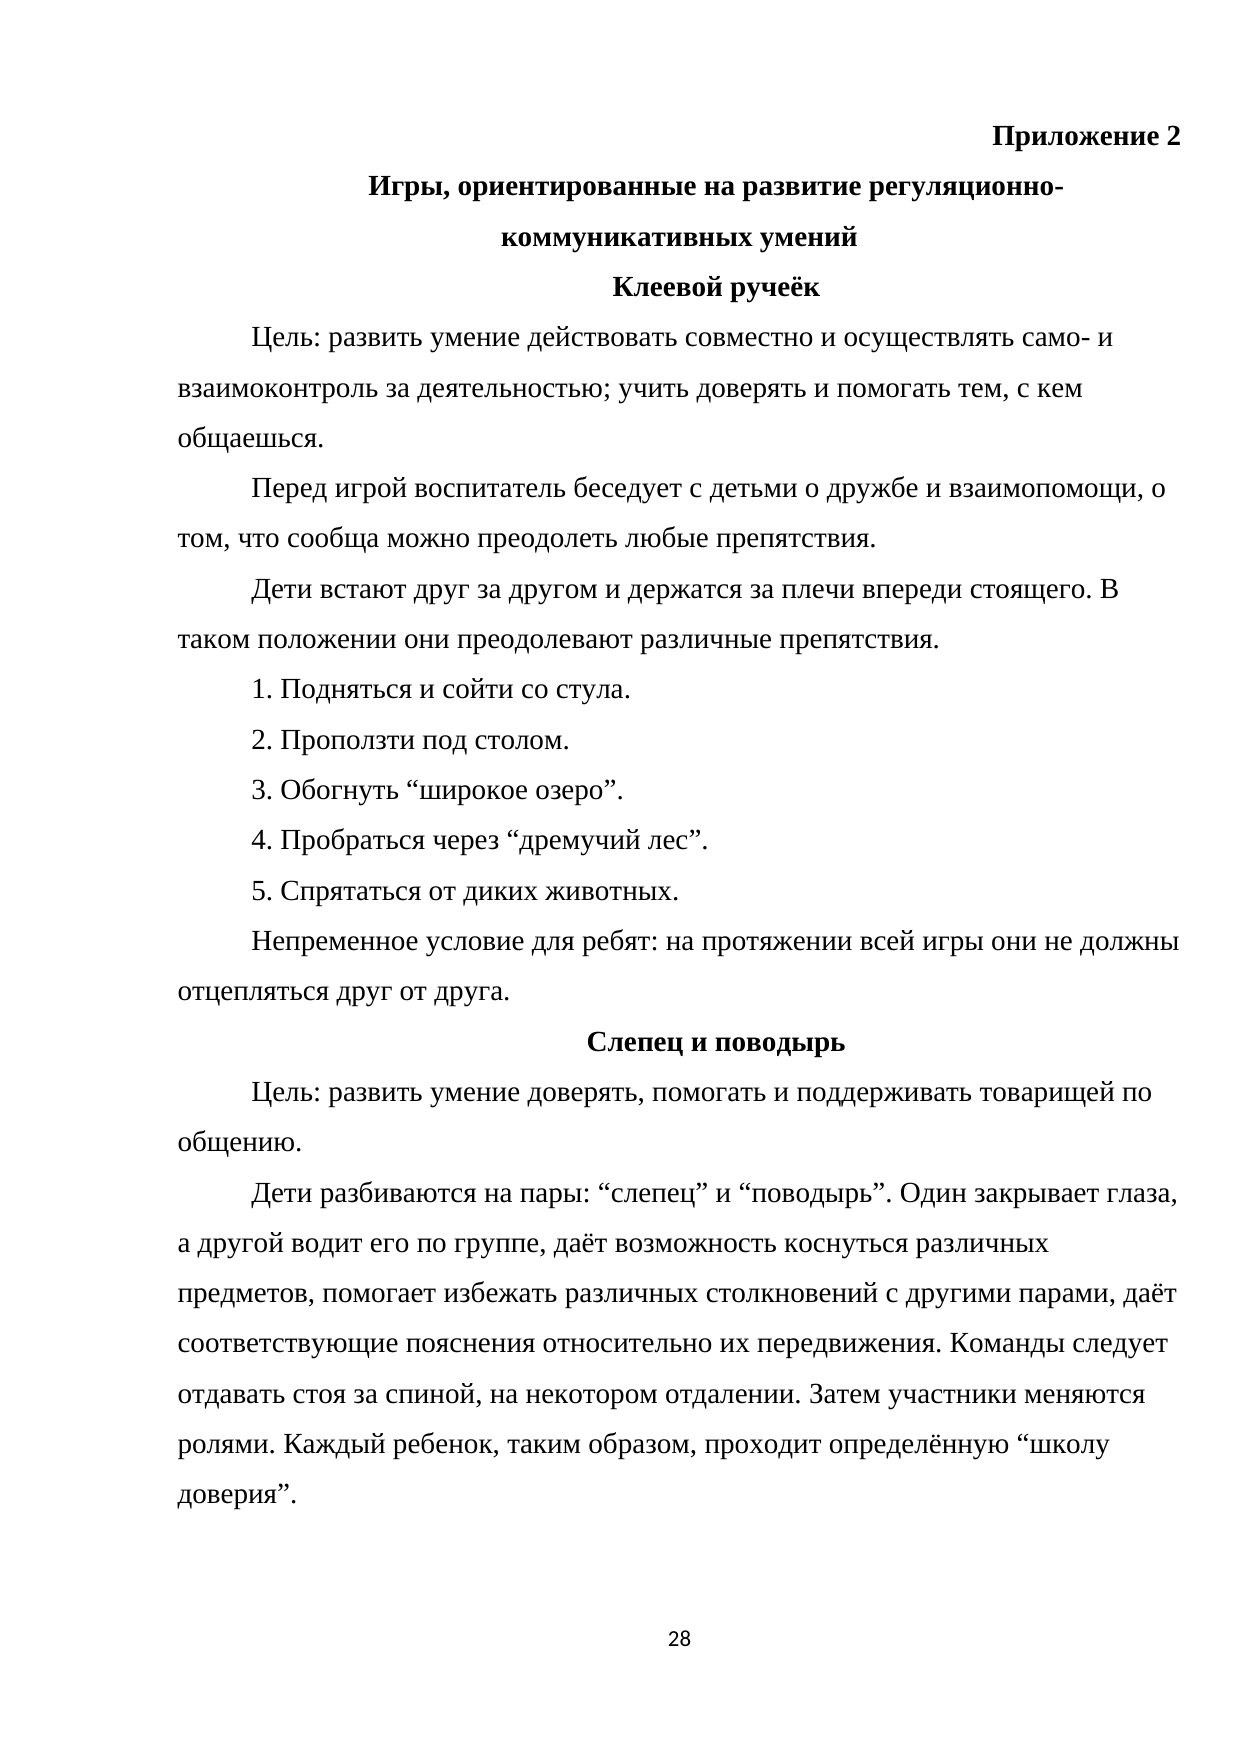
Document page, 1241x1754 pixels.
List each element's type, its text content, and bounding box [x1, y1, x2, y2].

text Игры, ориентированные на развитие регуляционно-коммуникативных умений [177, 168, 1181, 252]
text Цель: развить умение действовать совместно и осуществлять само- и взаимоконтроль за деятельностью; учить доверять и помогать тем, с кем общаешься. [177, 319, 1181, 453]
text Слепец и поводырь [177, 1024, 1181, 1057]
text Непременное условие для ребят: на протяжении всей игры они не должны отцепляться друг от друга. [177, 923, 1181, 1007]
text Перед игрой воспитатель беседует с детьми о дружбе и взаимопомощи, о том, что сообща можно преодолеть любые препятствия. [177, 470, 1181, 554]
text Цель: развить умение доверять, помогать и поддерживать товарищей по общению. [177, 1074, 1181, 1158]
text Дети разбиваются на пары: “слепец” и “поводырь”. Один закрывает глаза, а другой водит его по группе, даёт возможность коснуться различных предметов, помогает избежать различных столкновений с другими парами, даёт соответствующие пояснения относительно их передвижения. Команды следует отдавать стоя за спиной, на некотором отдалении. Затем участники меняются ролями. Каждый ребенок, таким образом, проходит определённую “школу доверия”. [177, 1175, 1181, 1510]
text Клеевой ручеёк [177, 269, 1181, 303]
text Дети встают друг за другом и держатся за плечи впереди стоящего. В таком положении они преодолевают различные препятствия. [177, 571, 1181, 655]
text Приложение 2 [177, 118, 1181, 152]
text 3. Обогнуть “широкое озеро”. [177, 772, 1181, 806]
text 2. Проползти под столом. [177, 722, 1181, 755]
text 5. Спрятаться от диких животных. [177, 873, 1181, 906]
text 1. Подняться и сойти со стула. [177, 672, 1181, 705]
text 4. Пробраться через “дремучий лес”. [177, 822, 1181, 856]
